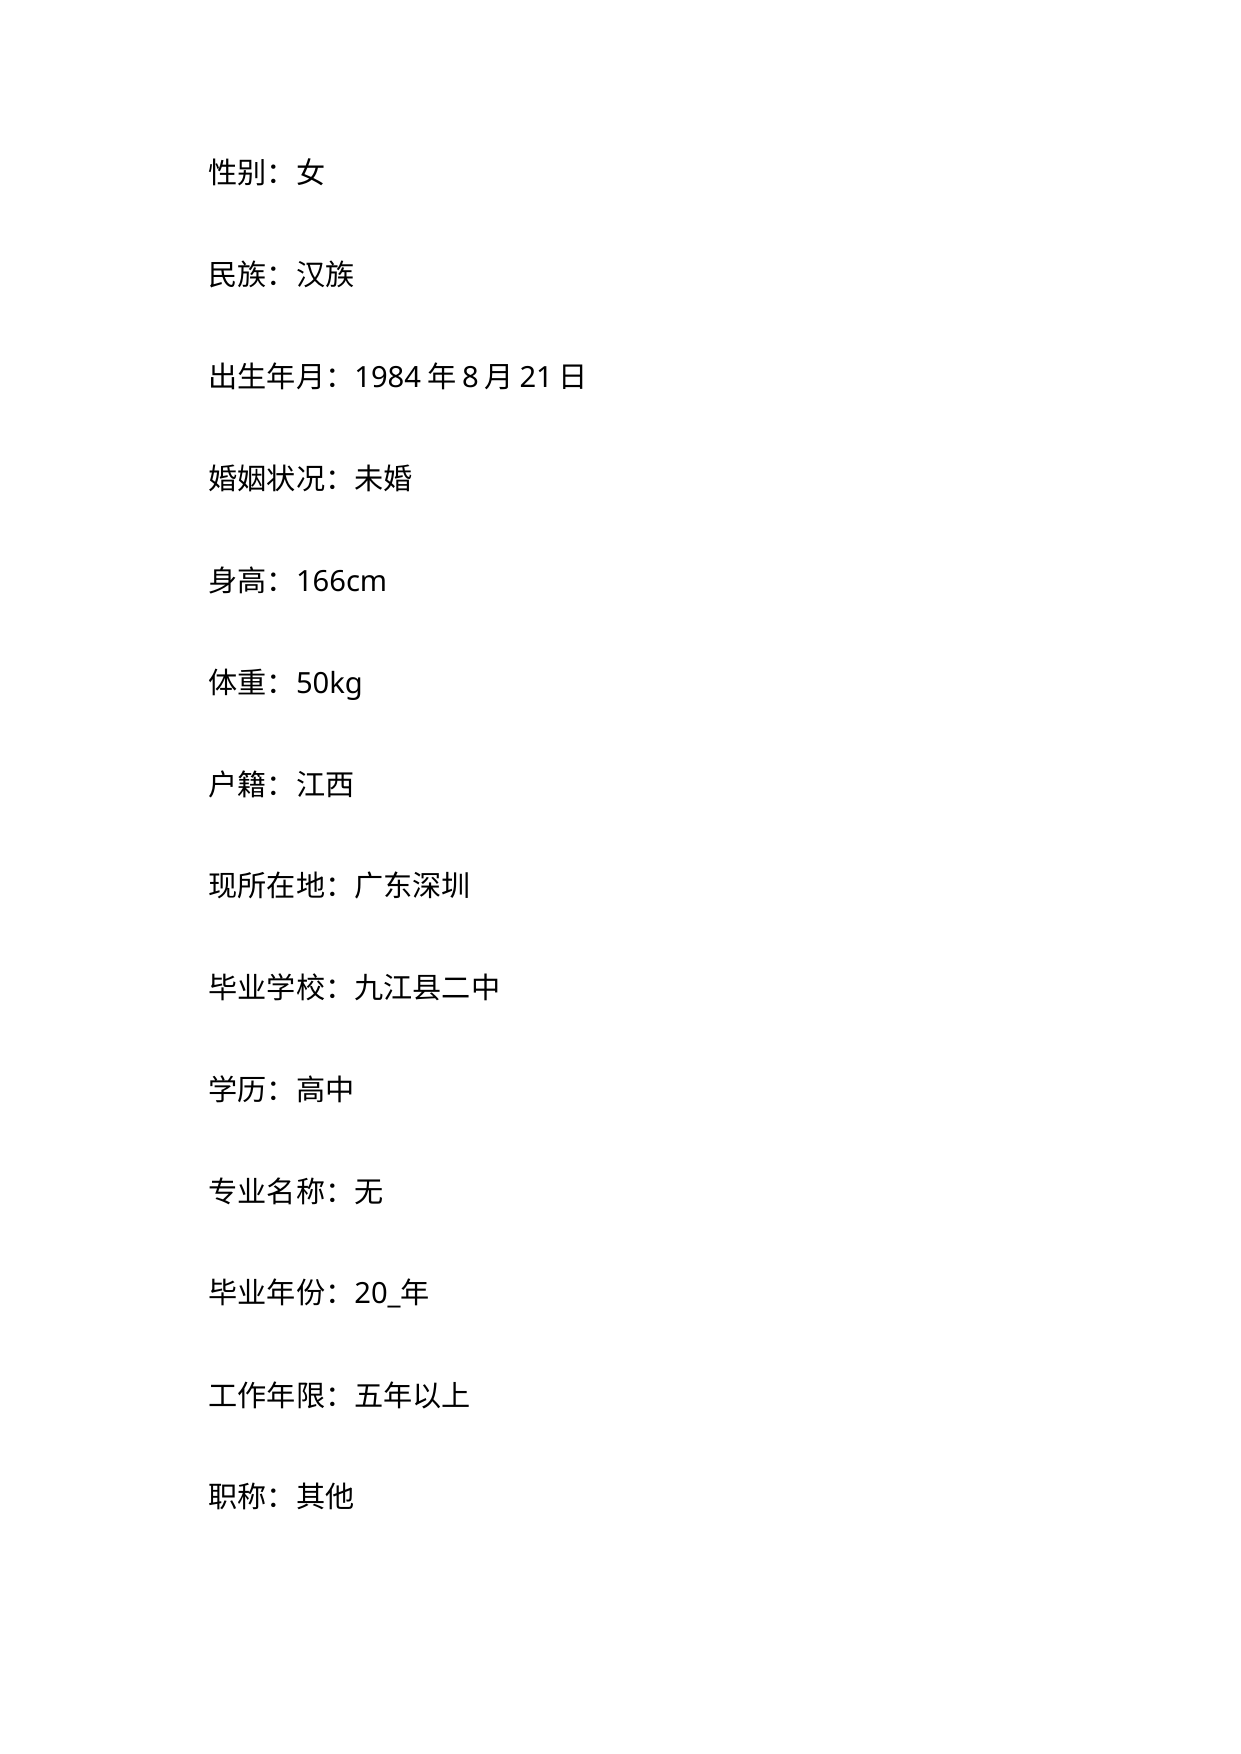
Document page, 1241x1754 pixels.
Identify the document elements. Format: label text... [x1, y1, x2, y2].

text 毕业学校：九江县二中 [150, 965, 1090, 1007]
text 学历：高中 [150, 1067, 1090, 1109]
text 体重：50kg [150, 659, 1090, 702]
text 现所在地：广东深圳 [150, 863, 1090, 905]
text 出生年月：1984年8月21日 [150, 353, 1090, 396]
text 职称：其他 [150, 1474, 1090, 1516]
text 专业名称：无 [150, 1168, 1090, 1211]
text 工作年限：五年以上 [150, 1372, 1090, 1414]
text 身高：166cm [150, 557, 1090, 600]
text 民族：汉族 [150, 252, 1090, 294]
text 婚姻状况：未婚 [150, 456, 1090, 498]
text 性别：女 [150, 150, 1090, 192]
text 户籍：江西 [150, 761, 1090, 803]
text 毕业年份：20_年 [150, 1270, 1090, 1312]
